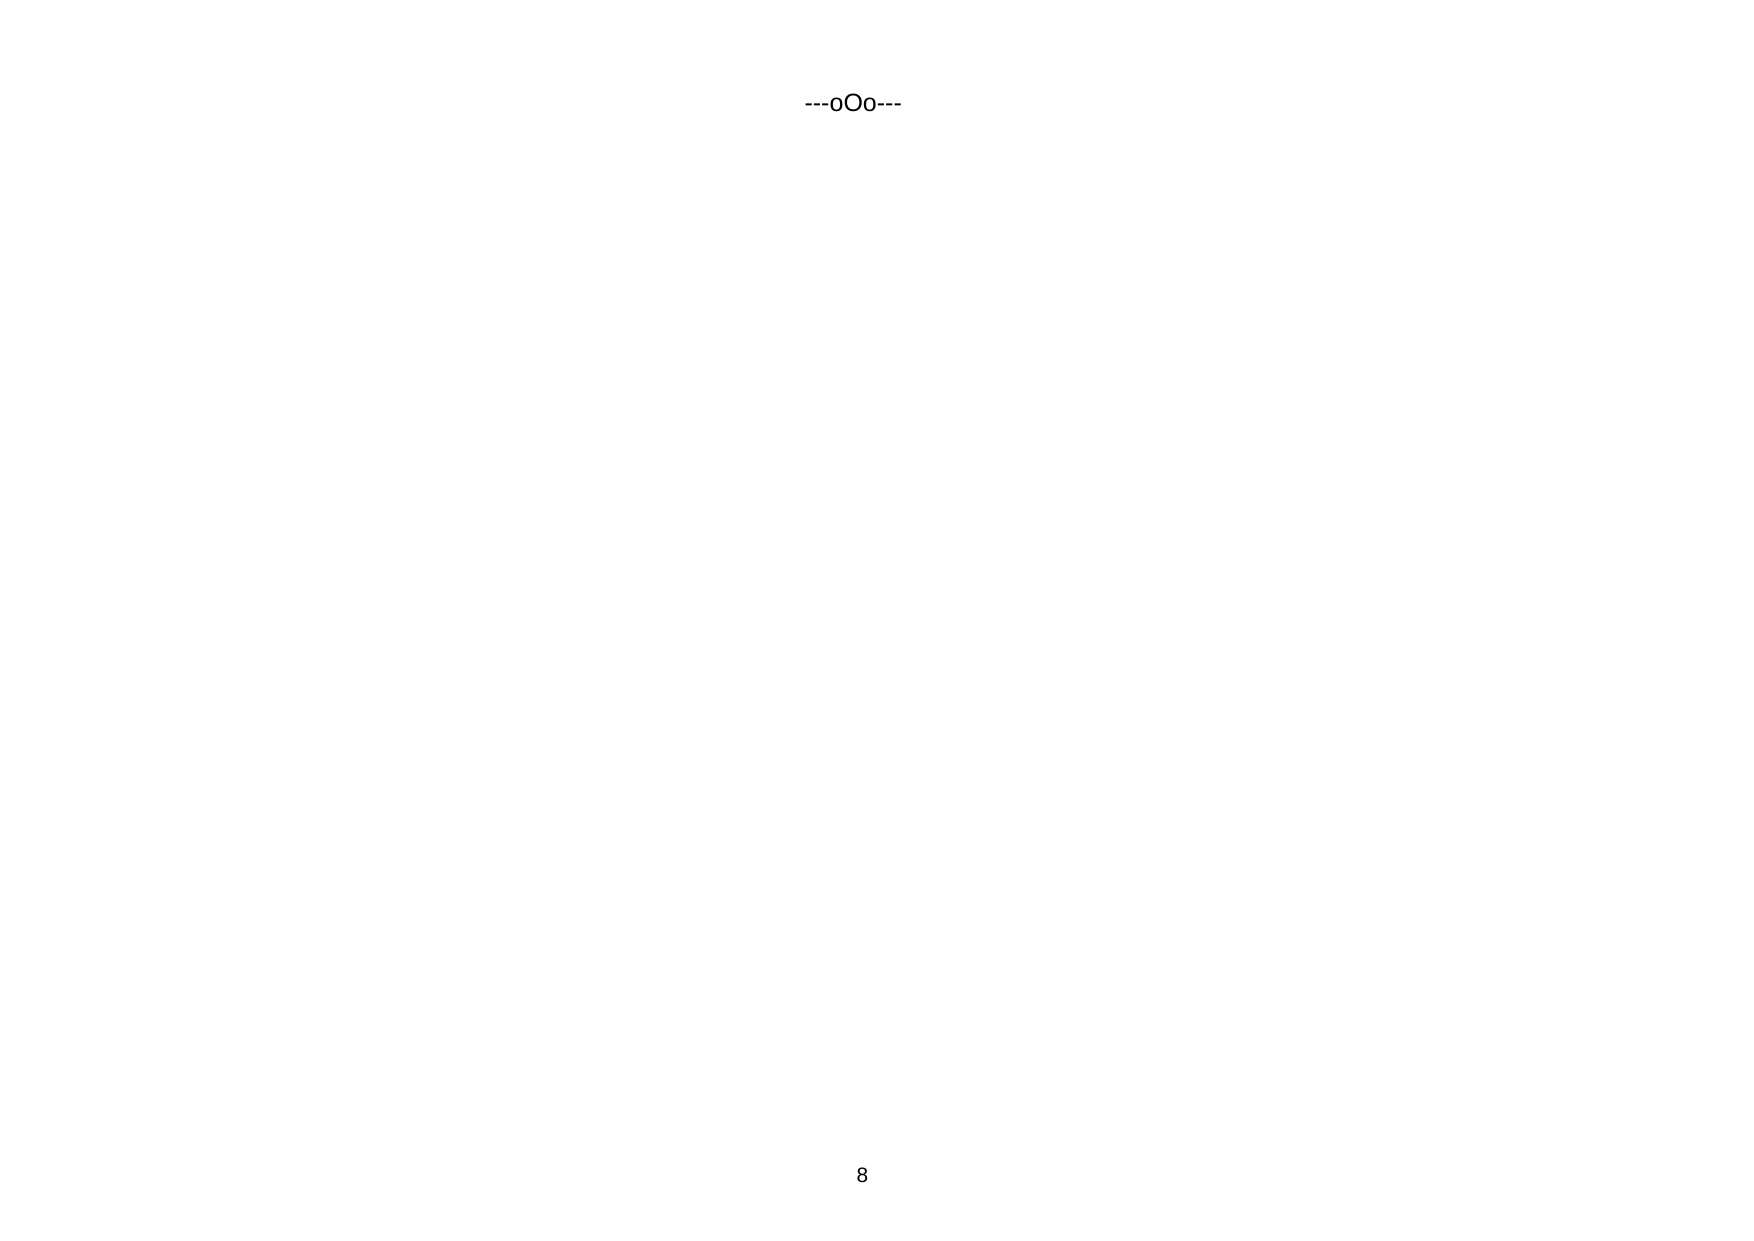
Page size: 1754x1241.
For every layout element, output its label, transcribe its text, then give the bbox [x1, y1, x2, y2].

text ---оОо--- [65, 88, 1641, 117]
